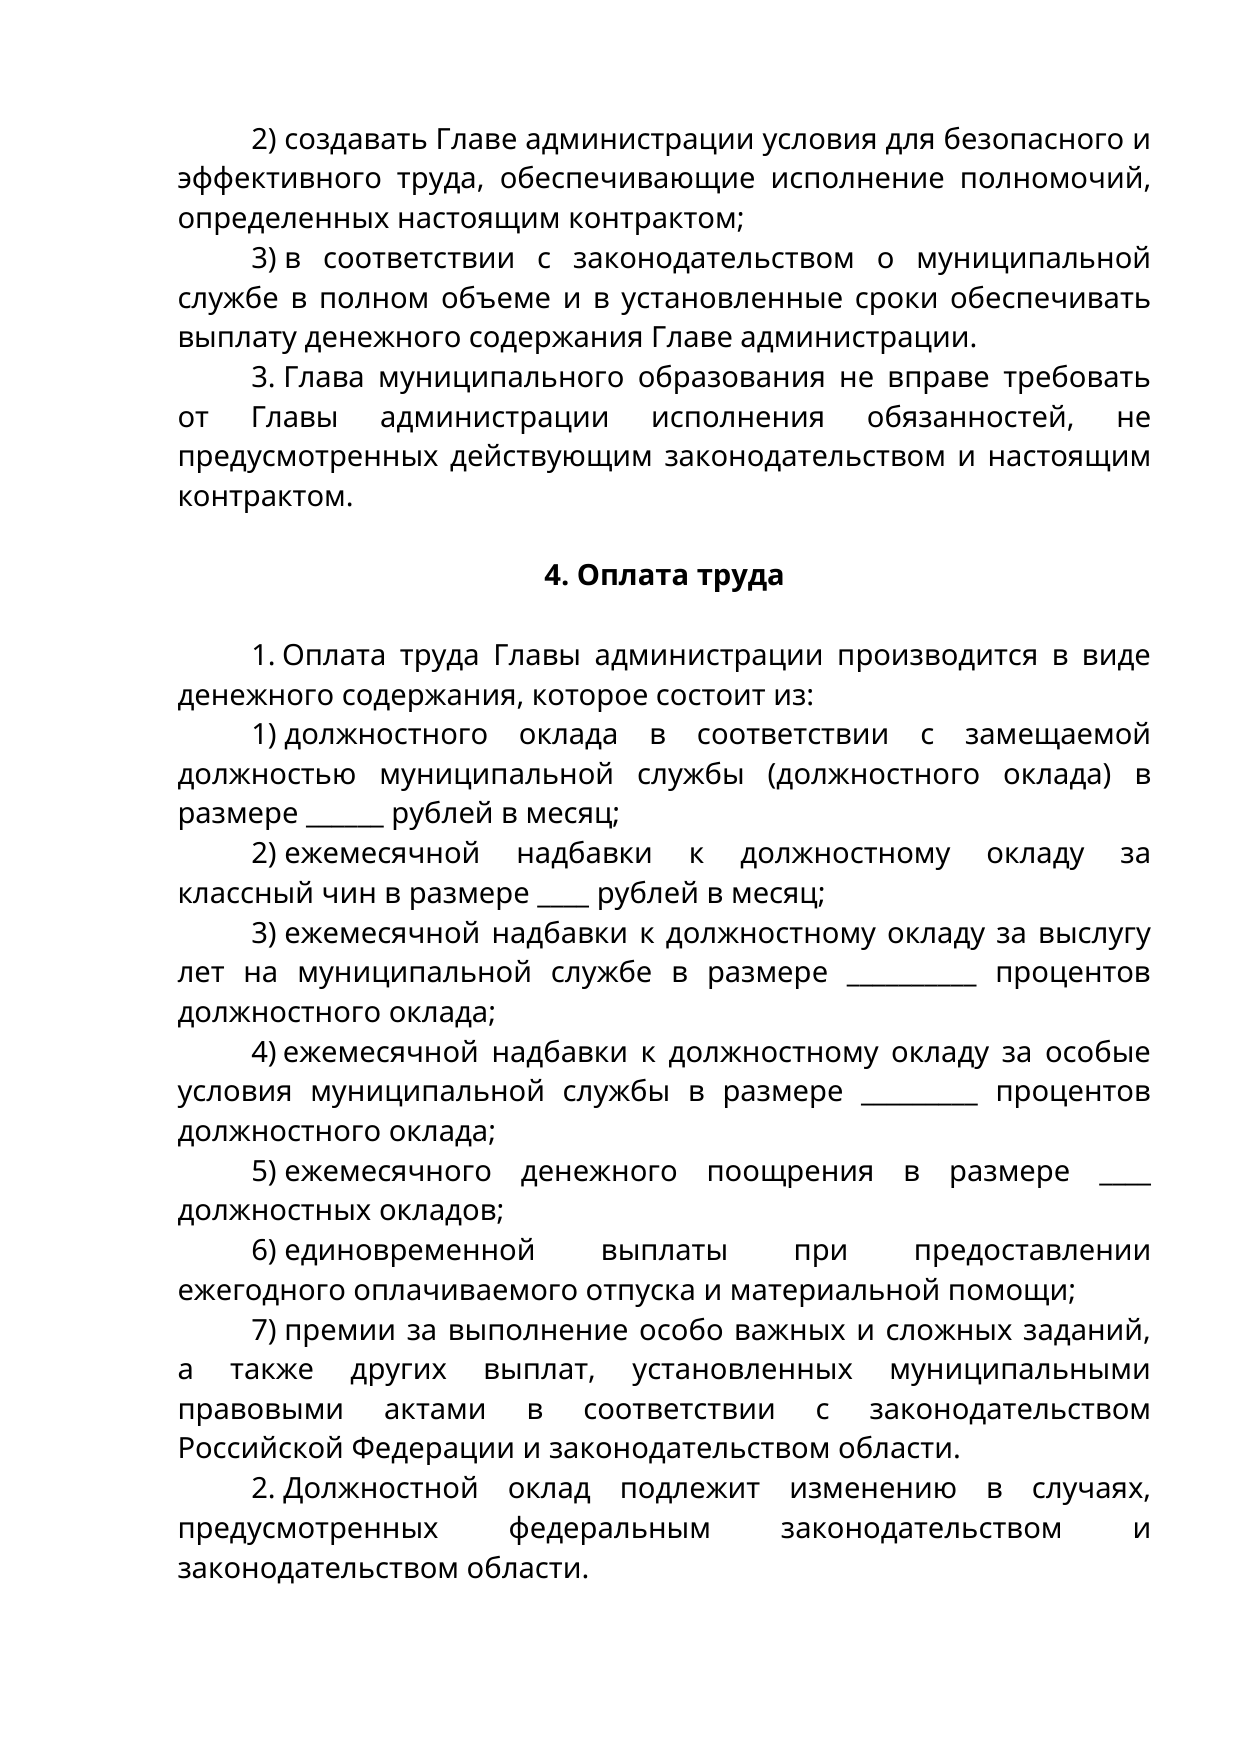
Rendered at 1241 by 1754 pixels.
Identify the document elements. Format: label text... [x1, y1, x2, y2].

text 2. Должностной оклад подлежит изменению в случаях, предусмотренных федеральным законодательством и законодательством области. [177, 1467, 1152, 1587]
text 7) премии за выполнение особо важных и сложных заданий, а также других выплат, установленных муниципальными правовыми актами в соответствии с законодательством Российской Федерации и законодательством области. [177, 1309, 1152, 1467]
text 3) ежемесячной надбавки к должностному окладу за выслугу лет на муниципальной службе в размере __________ процентов должностного оклада; [177, 912, 1152, 1031]
text 3) в соответствии с законодательством о муниципальной службе в полном объеме и в установленные сроки обеспечивать выплату денежного содержания Главе администрации. [177, 237, 1152, 356]
text 2) создавать Главе администрации условия для безопасного и эффективного труда, обеспечивающие исполнение полномочий, определенных настоящим контрактом; [177, 118, 1152, 237]
text 3. Глава муниципального образования не вправе требовать от Главы администрации исполнения обязанностей, не предусмотренных действующим законодательством и настоящим контрактом. [177, 356, 1152, 515]
text 1) должностного оклада в соответствии с замещаемой должностью муниципальной службы (должностного оклада) в размере ______ рублей в месяц; [177, 713, 1152, 832]
text 4. Оплата труда [177, 555, 1152, 594]
text 4) ежемесячной надбавки к должностному окладу за особые условия муниципальной службы в размере _________ процентов должностного оклада; [177, 1031, 1152, 1150]
text 1. Оплата труда Главы администрации производится в виде денежного содержания, которое состоит из: [177, 634, 1152, 713]
text 5) ежемесячного денежного поощрения в размере ____ должностных окладов; [177, 1150, 1152, 1229]
text 6) единовременной выплаты при предоставлении ежегодного оплачиваемого отпуска и материальной помощи; [177, 1229, 1152, 1309]
text 2) ежемесячной надбавки к должностному окладу за классный чин в размере ____ рублей в месяц; [177, 832, 1152, 912]
